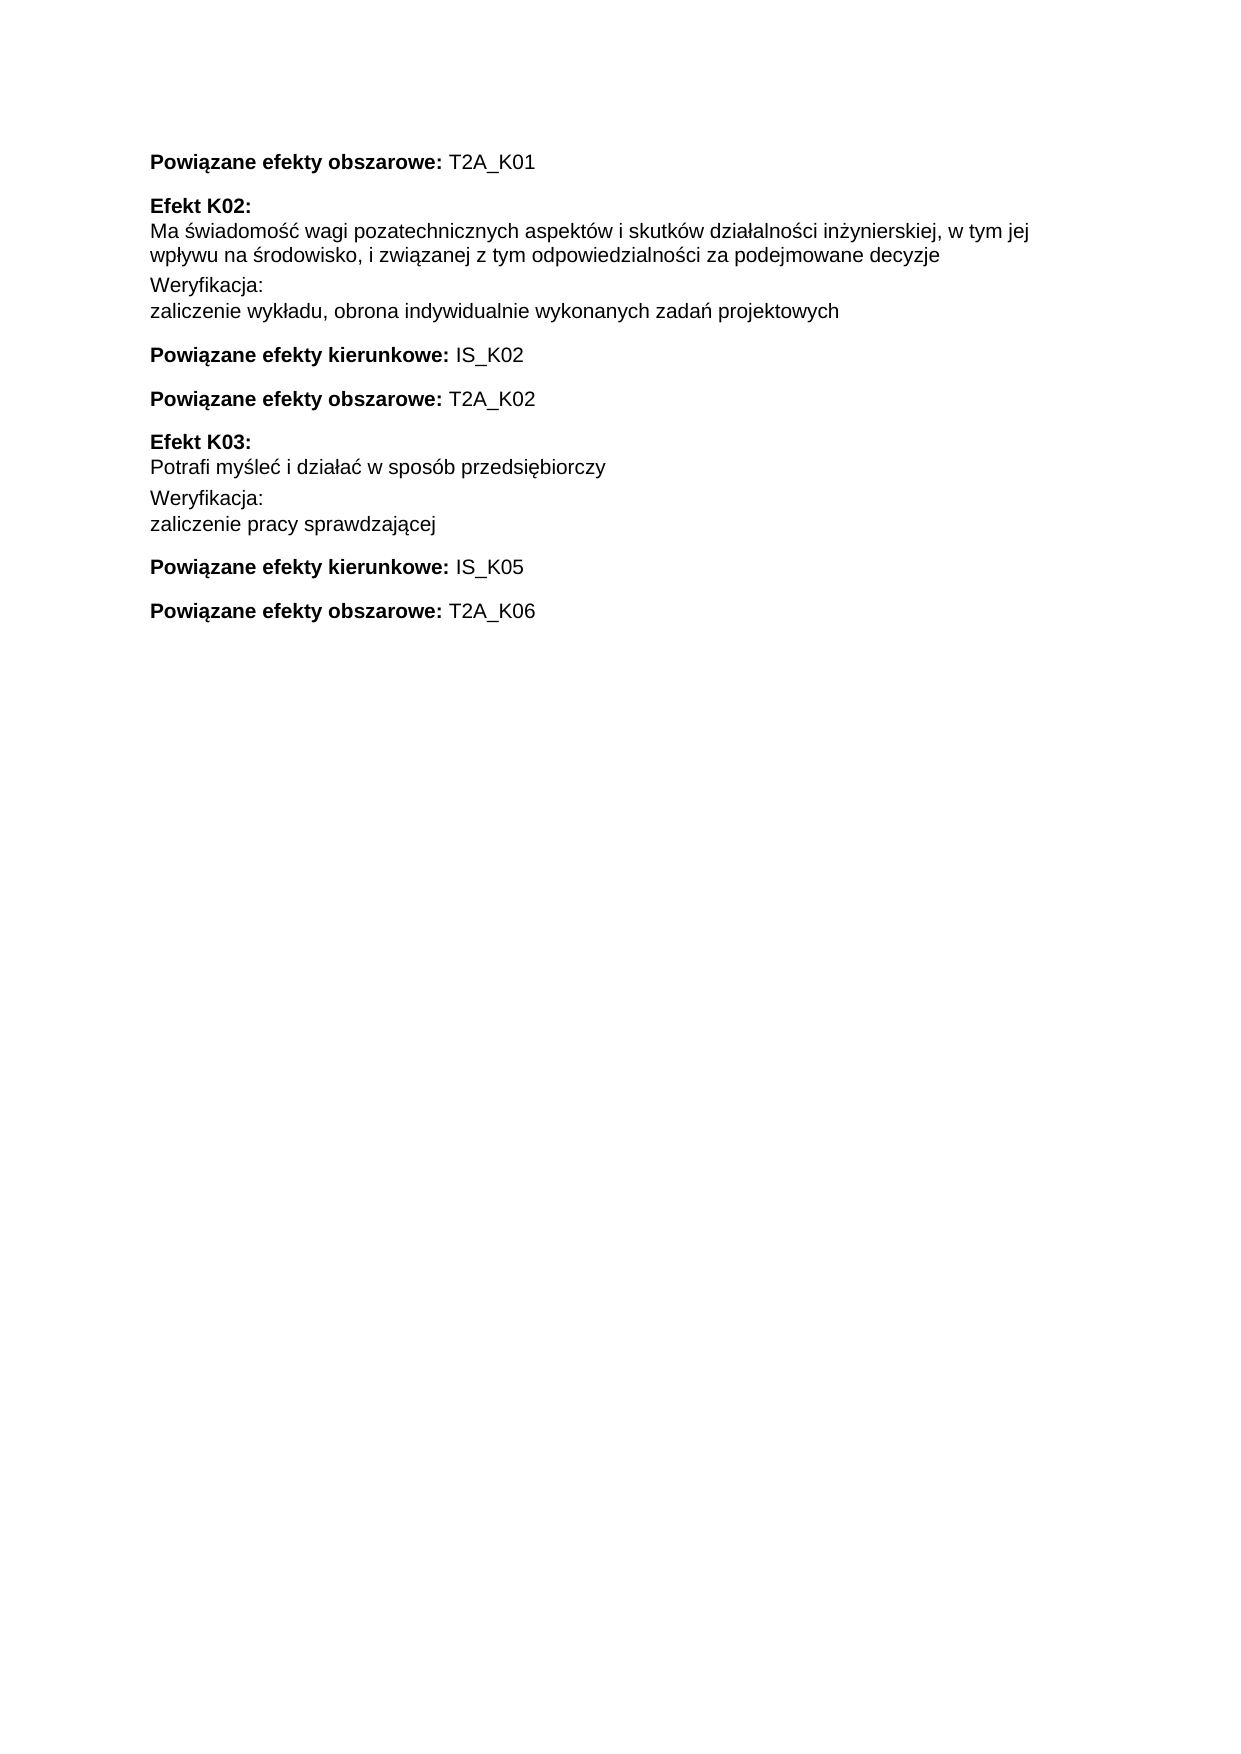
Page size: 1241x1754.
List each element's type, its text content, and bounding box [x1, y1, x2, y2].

text Efekt K02: [150, 194, 1090, 218]
text Ma świadomość wagi pozatechnicznych aspektów i skutków działalności inżynierskiej, w tym jej wpływu na środowisko, i związanej z tym odpowiedzialności za podejmowane decyzje [150, 219, 1090, 267]
text Powiązane efekty obszarowe: T2A_K01 [150, 150, 1090, 174]
text Powiązane efekty obszarowe: T2A_K06 [150, 599, 1090, 623]
text Powiązane efekty obszarowe: T2A_K02 [150, 386, 1090, 410]
text Powiązane efekty kierunkowe: IS_K05 [150, 555, 1090, 579]
text Weryfikacja: [150, 273, 1090, 297]
text Weryfikacja: [150, 485, 1090, 509]
text zaliczenie wykładu, obrona indywidualnie wykonanych zadań projektowych [150, 299, 1090, 323]
text Efekt K03: [150, 430, 1090, 454]
text Potrafi myśleć i działać w sposób przedsiębiorczy [150, 455, 1090, 479]
text zaliczenie pracy sprawdzającej [150, 511, 1090, 535]
text Powiązane efekty kierunkowe: IS_K02 [150, 343, 1090, 367]
